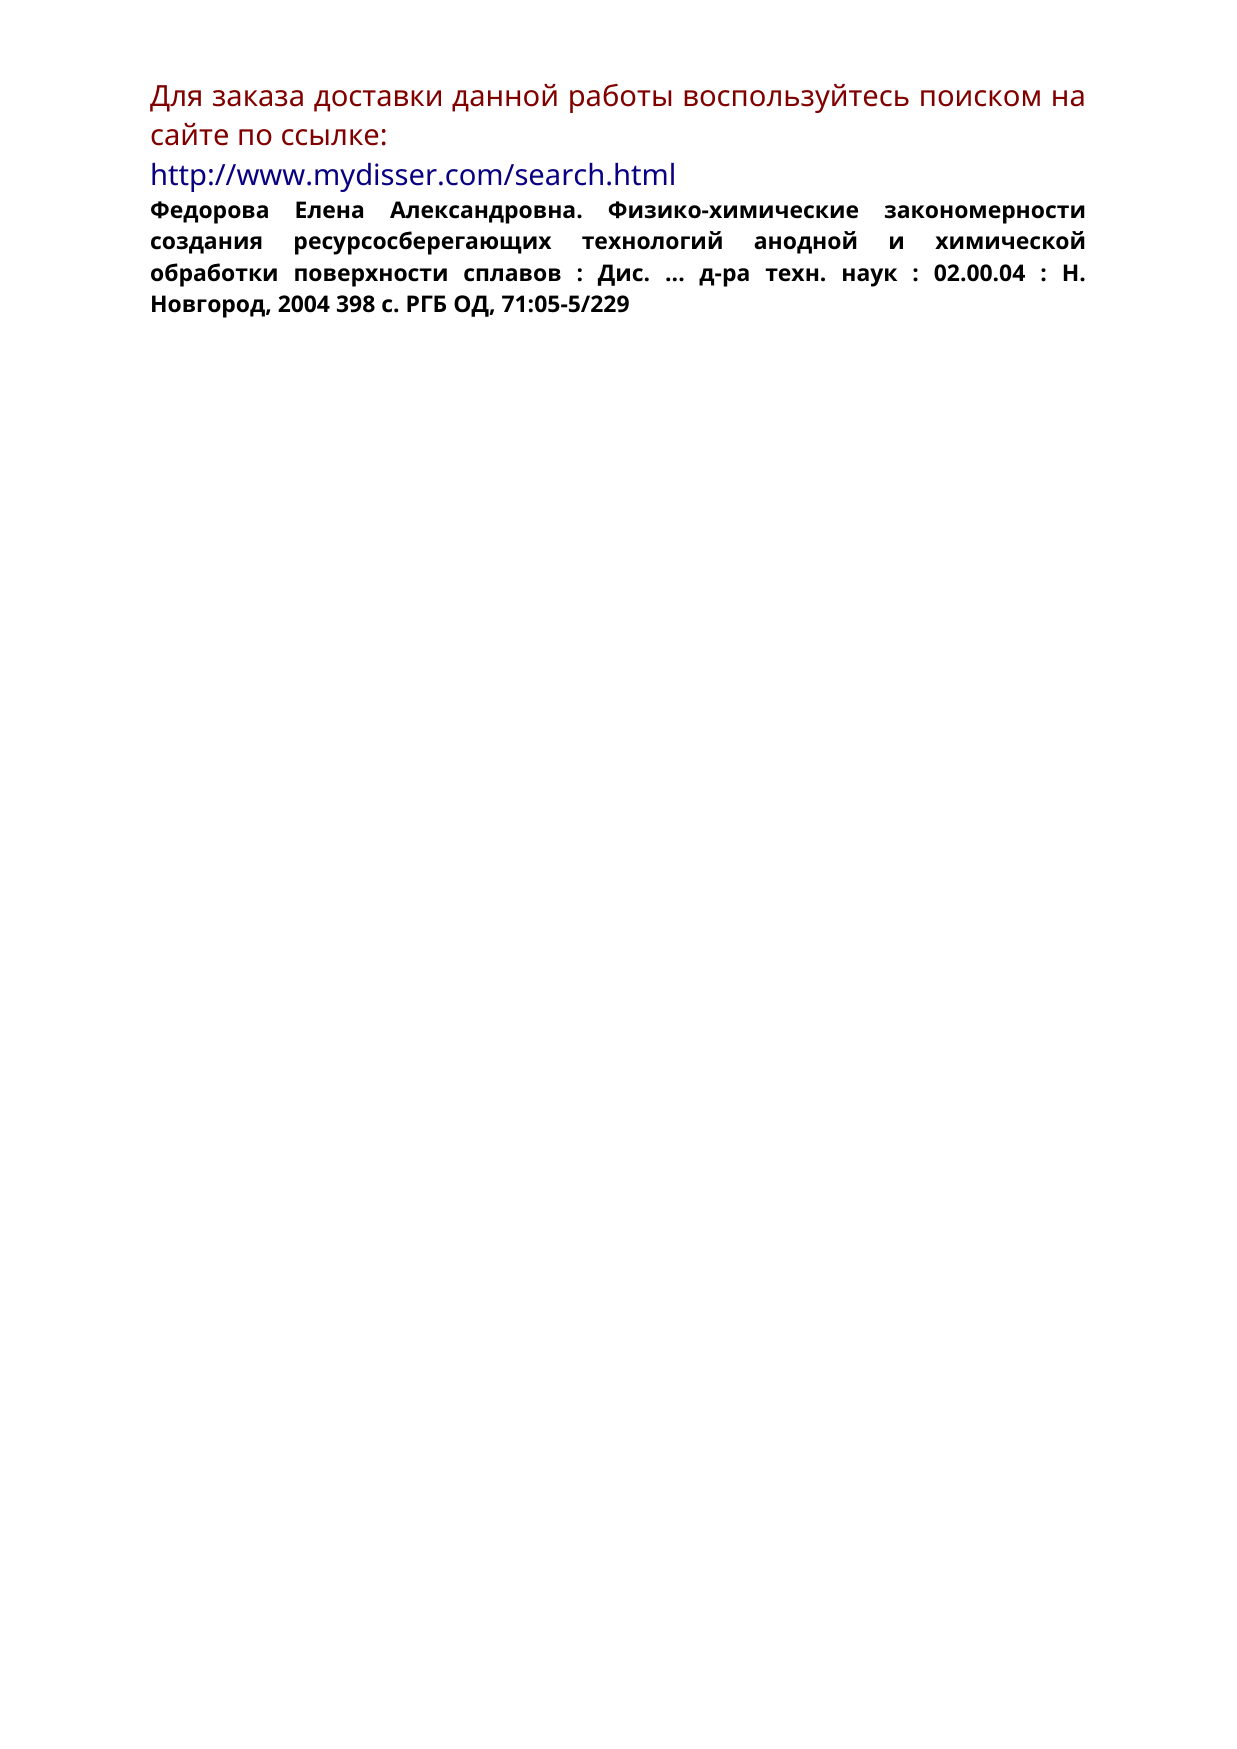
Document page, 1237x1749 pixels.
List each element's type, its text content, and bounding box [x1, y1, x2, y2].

text Федорова Елена Александровна. Физико-химические закономерности создания ресурсосберегающих технологий анодной и химической обработки поверхности сплавов : Дис. ... д-ра техн. наук : 02.00.04 : Н. Новгород, 2004 398 c. РГБ ОД, 71:05-5/229 [150, 194, 1086, 319]
